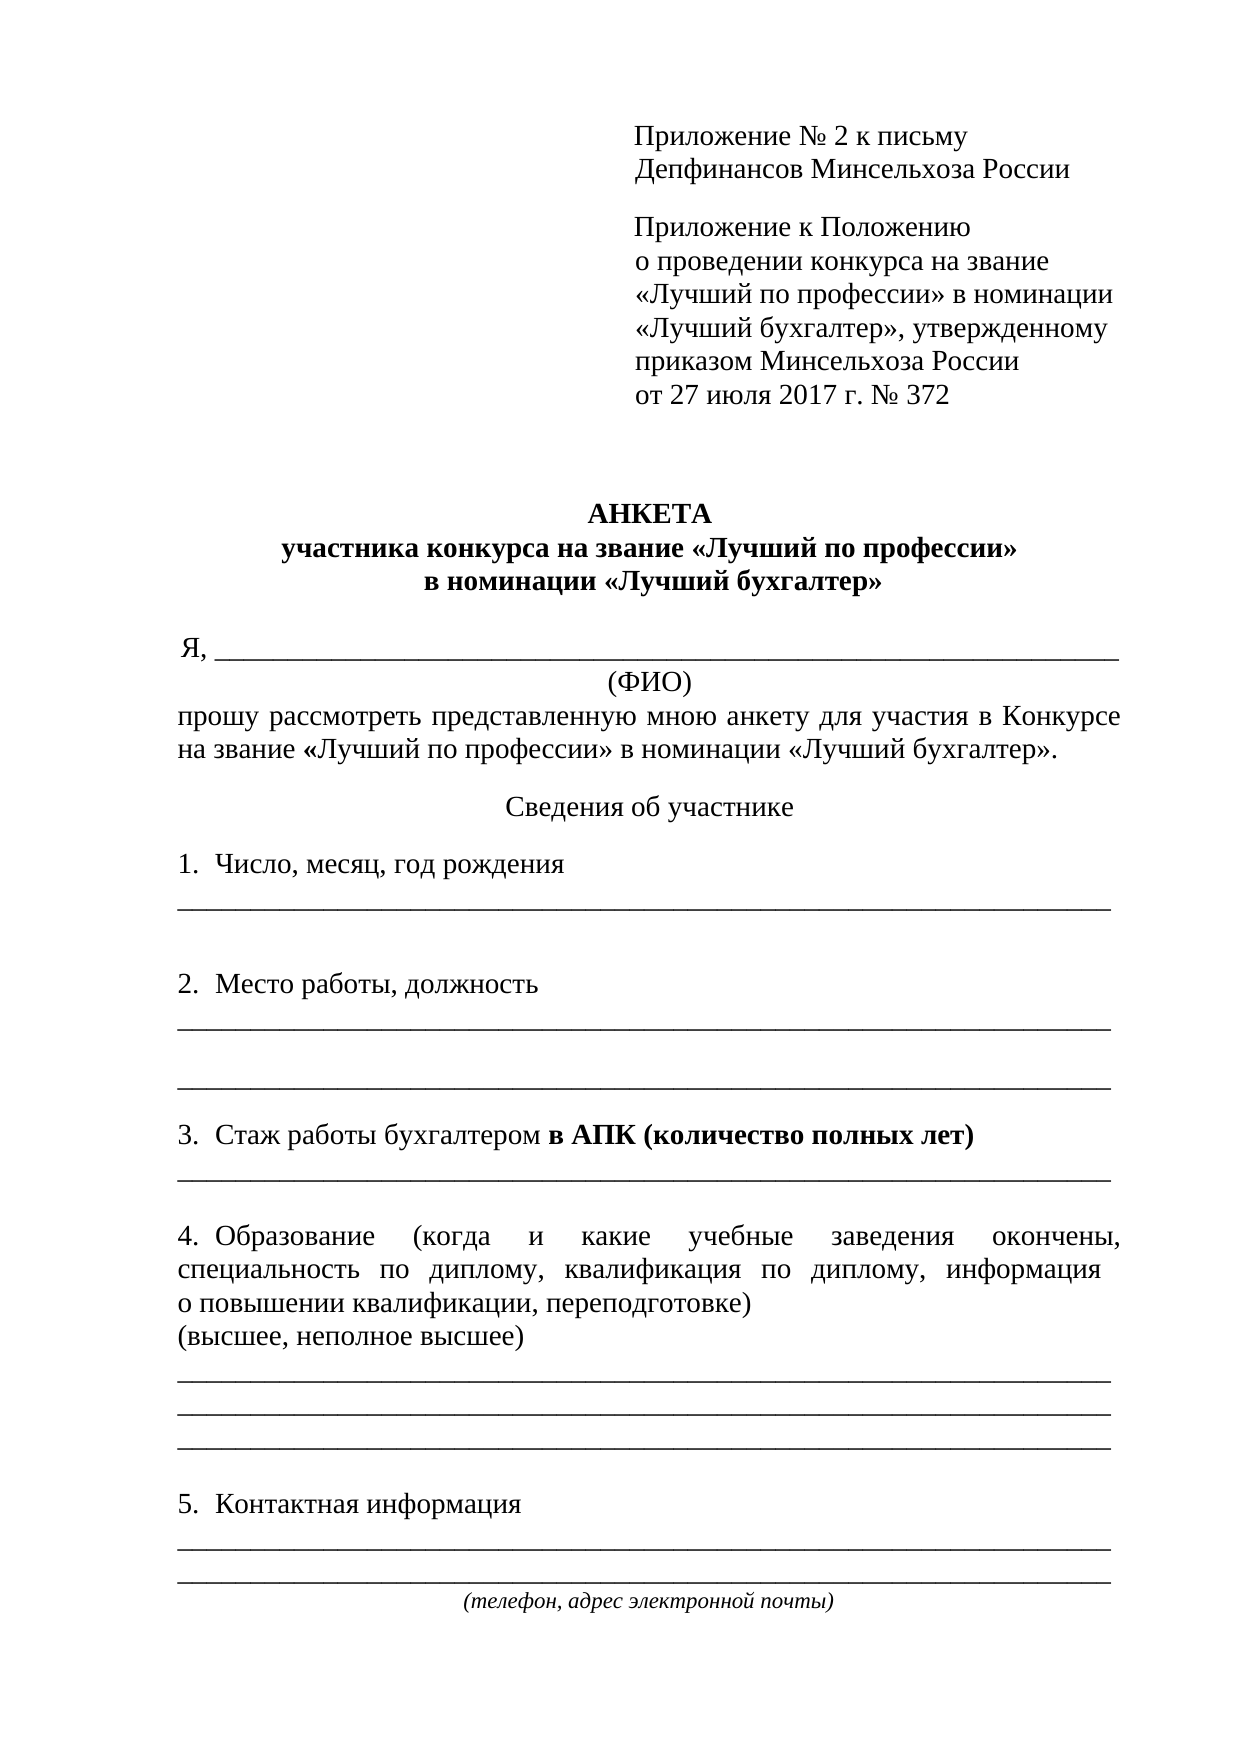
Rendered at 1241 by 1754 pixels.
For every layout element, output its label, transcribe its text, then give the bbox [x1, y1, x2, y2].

text 3. Стаж работы бухгалтером в АПК (количество полных лет) ________________________________________________________________ [177, 1117, 1122, 1184]
text ________________________________________________________________ [177, 1059, 1122, 1093]
text ________________________________________________________________ [177, 1553, 1122, 1587]
text ________________________________________________________________ [177, 1352, 1122, 1386]
text 2. Место работы, должность [177, 966, 1122, 1000]
text ________________________________________________________________________________________________________________________________ [177, 1386, 1122, 1453]
text в номинации «Лучший бухгалтер» [177, 563, 1122, 597]
text 4. Образование (когда и какие учебные заведения окончены, специальность по диплому, квалификация по диплому, информация о повышении квалификации, переподготовке) [177, 1218, 1122, 1318]
text АНКЕТА [177, 496, 1122, 530]
text 5. Контактная информация ________________________________________________________________ [177, 1486, 1122, 1553]
text Я, ______________________________________________________________ [177, 631, 1122, 664]
text (телефон, адрес электронной почты) [177, 1587, 1122, 1613]
subtitle Приложение № 2 к письму Депфинансов Минсельхоза России [634, 118, 1122, 185]
text прошу рассмотреть представленную мною анкету для участия в Конкурсе на звание «Лучший по профессии» в номинации «Лучший бухгалтер». [177, 698, 1122, 765]
text (ФИО) [177, 664, 1122, 698]
text ________________________________________________________________ [177, 1000, 1122, 1033]
text (высшее, неполное высшее) [177, 1318, 1122, 1352]
subtitle Приложение к Положению о проведении конкурса на звание «Лучший по профессии» в номинации «Лучший бухгалтер», утвержденному приказом Минсельхоза России от 27 июля . № 372 [634, 209, 1122, 411]
text 1. Число, месяц, год рождения ________________________________________________________________ [177, 846, 1122, 913]
text участника конкурса на звание «Лучший по профессии» [177, 530, 1122, 563]
text Сведения об участнике [177, 789, 1122, 822]
